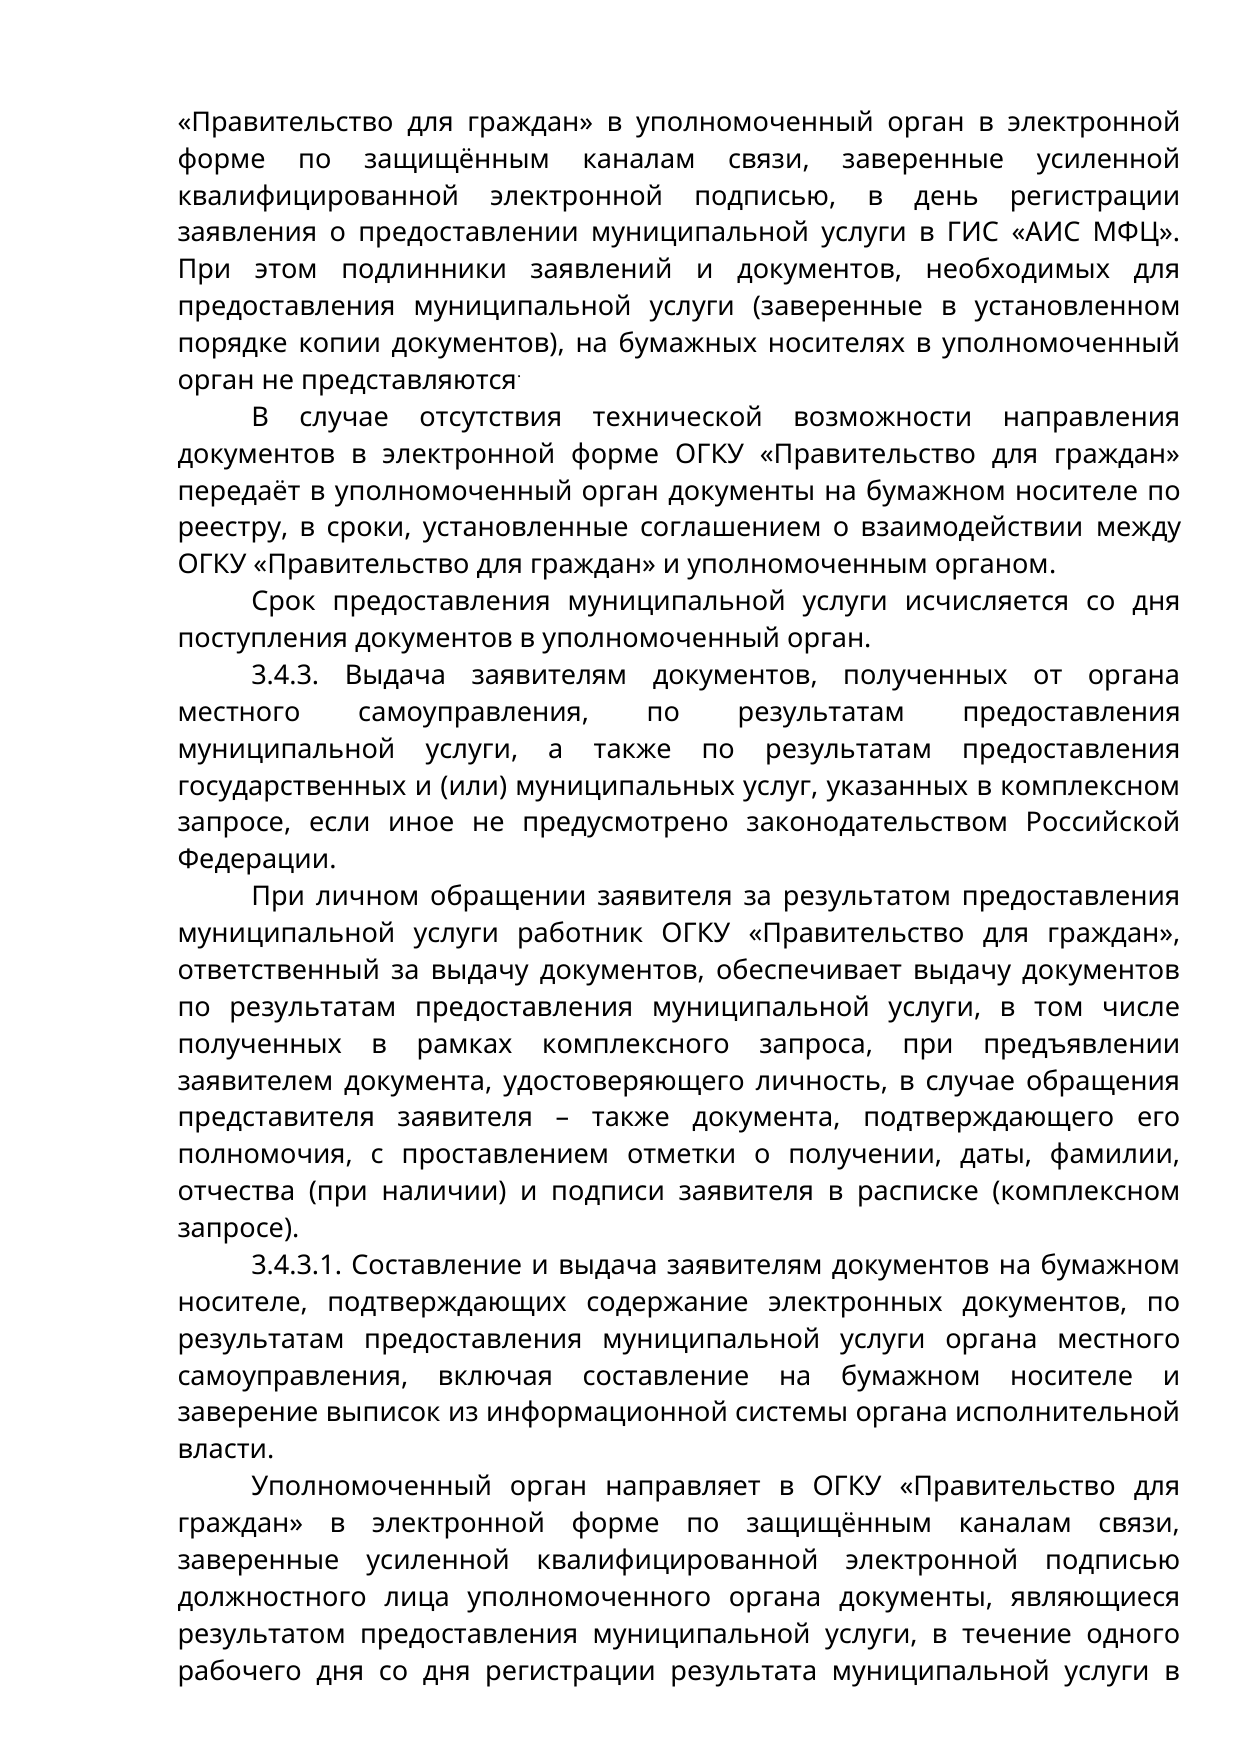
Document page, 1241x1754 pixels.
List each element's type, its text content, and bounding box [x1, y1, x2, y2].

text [177, 1467, 1181, 1688]
text При личном обращении заявителя за результатом предоставления муниципальной услуги работник ОГКУ «Правительство для граждан», ответственный за выдачу документов, обеспечивает выдачу документов по результатам предоставления муниципальной услуги, в том числе полученных в рамках комплексного запроса, при предъявлении заявителем документа, удостоверяющего личность, в случае обращения представителя заявителя – также документа, подтверждающего его полномочия, с проставлением отметки о получении, даты, фамилии, отчества (при наличии) и подписи заявителя в расписке (комплексном запросе). [177, 877, 1181, 1245]
text Срок предоставления муниципальной услуги исчисляется со дня поступления документов в уполномоченный орган. [177, 582, 1181, 655]
text 3.4.3. Выдача заявителям документов, полученных от органа местного самоуправления, по результатам предоставления муниципальной услуги, а также по результатам предоставления государственных и (или) муниципальных услуг, указанных в комплексном запросе, если иное не предусмотрено законодательством Российской Федерации. [177, 655, 1181, 877]
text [177, 102, 1181, 397]
text В случае отсутствия технической возможности направления документов в электронной форме ОГКУ «Правительство для граждан» передаёт в уполномоченный орган документы на бумажном носителе по реестру, в сроки, установленные соглашением о взаимодействии между ОГКУ «Правительство для граждан» и уполномоченным органом. [177, 397, 1181, 582]
text 3.4.3.1. Составление и выдача заявителям документов на бумажном носителе, подтверждающих содержание электронных документов, по результатам предоставления муниципальной услуги органа местного самоуправления, включая составление на бумажном носителе и заверение выписок из информационной системы органа исполнительной власти. [177, 1245, 1181, 1467]
